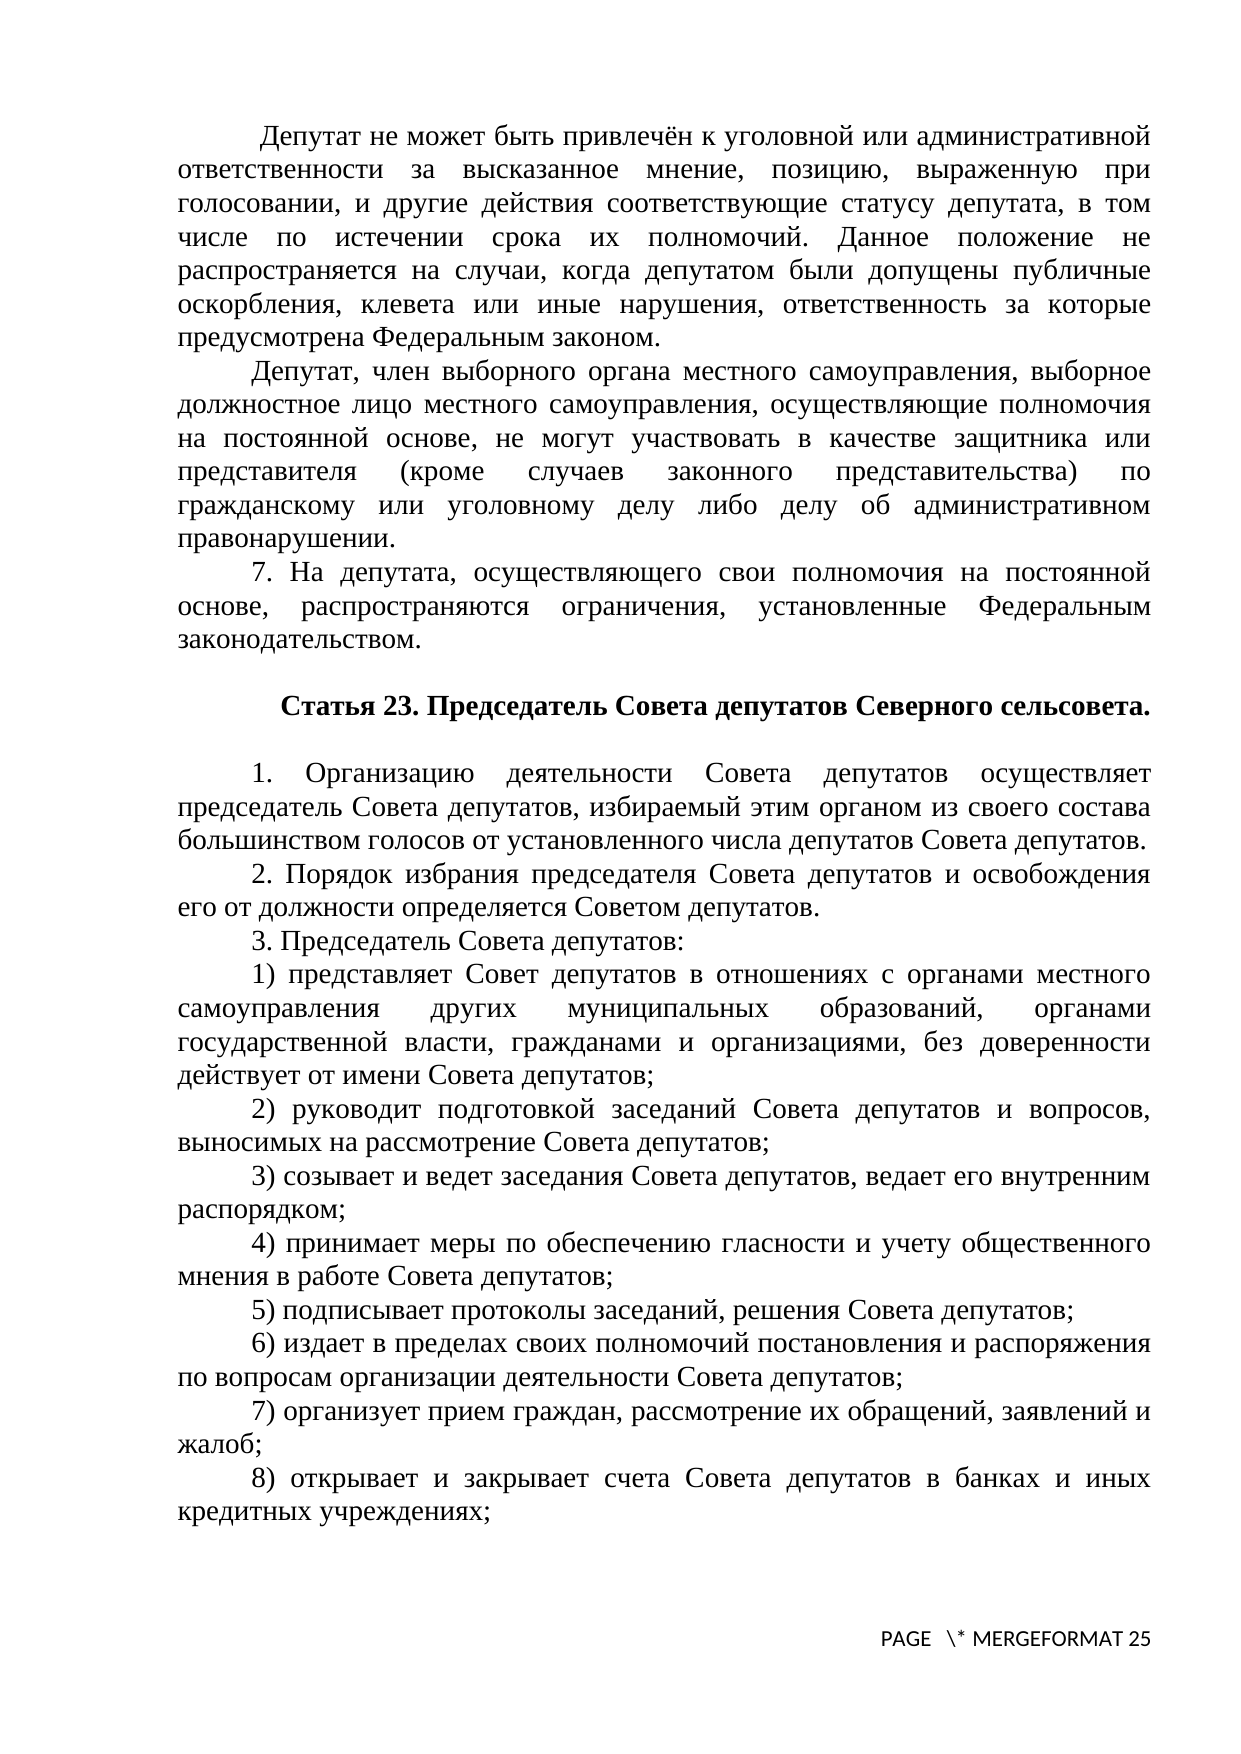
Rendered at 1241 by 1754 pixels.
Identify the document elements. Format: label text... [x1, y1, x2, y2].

text 3) созывает и ведет заседания Совета депутатов, ведает его внутренним распорядком; [177, 1158, 1152, 1225]
text 1. Организацию деятельности Совета депутатов осуществляет председатель Совета депутатов, избираемый этим органом из своего состава большинством голосов от установленного числа депутатов Совета депутатов. [177, 755, 1152, 856]
text 8) открывает и закрывает счета Совета депутатов в банках и иных кредитных учреждениях; [177, 1460, 1152, 1527]
text Депутат не может быть привлечён к уголовной или административной ответственности за высказанное мнение, позицию, выраженную при голосовании, и другие действия соответствующие статусу депутата, в том числе по истечении срока их полномочий. Данное положение не распространяется на случаи, когда депутатом были допущены публичные оскорбления, клевета или иные нарушения, ответственность за которые предусмотрена Федеральным законом. [177, 118, 1152, 353]
text 7. На депутата, осуществляющего свои полномочия на постоянной основе, распространяются ограничения, установленные Федеральным законодательством. [177, 554, 1152, 655]
text 5) подписывает протоколы заседаний, решения Совета депутатов; [177, 1292, 1152, 1326]
text 7) организует прием граждан, рассмотрение их обращений, заявлений и жалоб; [177, 1393, 1152, 1460]
text 3. Председатель Совета депутатов: [177, 923, 1152, 957]
text 6) издает в пределах своих полномочий постановления и распоряжения по вопросам организации деятельности Совета депутатов; [177, 1326, 1152, 1393]
text 2. Порядок избрания председателя Совета депутатов и освобождения его от должности определяется Советом депутатов. [177, 856, 1152, 923]
text Статья 23. Председатель Совета депутатов Северного сельсовета. [177, 688, 1152, 722]
text 1) представляет Совет депутатов в отношениях с органами местного самоуправления других муниципальных образований, органами государственной власти, гражданами и организациями, без доверенности действует от имени Совета депутатов; [177, 957, 1152, 1091]
text Депутат, член выборного органа местного самоуправления, выборное должностное лицо местного самоуправления, осуществляющие полномочия на постоянной основе, не могут участвовать в качестве защитника или представителя (кроме случаев законного представительства) по гражданскому или уголовному делу либо делу об административном правонарушении. [177, 353, 1152, 554]
text 4) принимает меры по обеспечению гласности и учету общественного мнения в работе Совета депутатов; [177, 1225, 1152, 1292]
text 2) руководит подготовкой заседаний Совета депутатов и вопросов, выносимых на рассмотрение Совета депутатов; [177, 1091, 1152, 1158]
